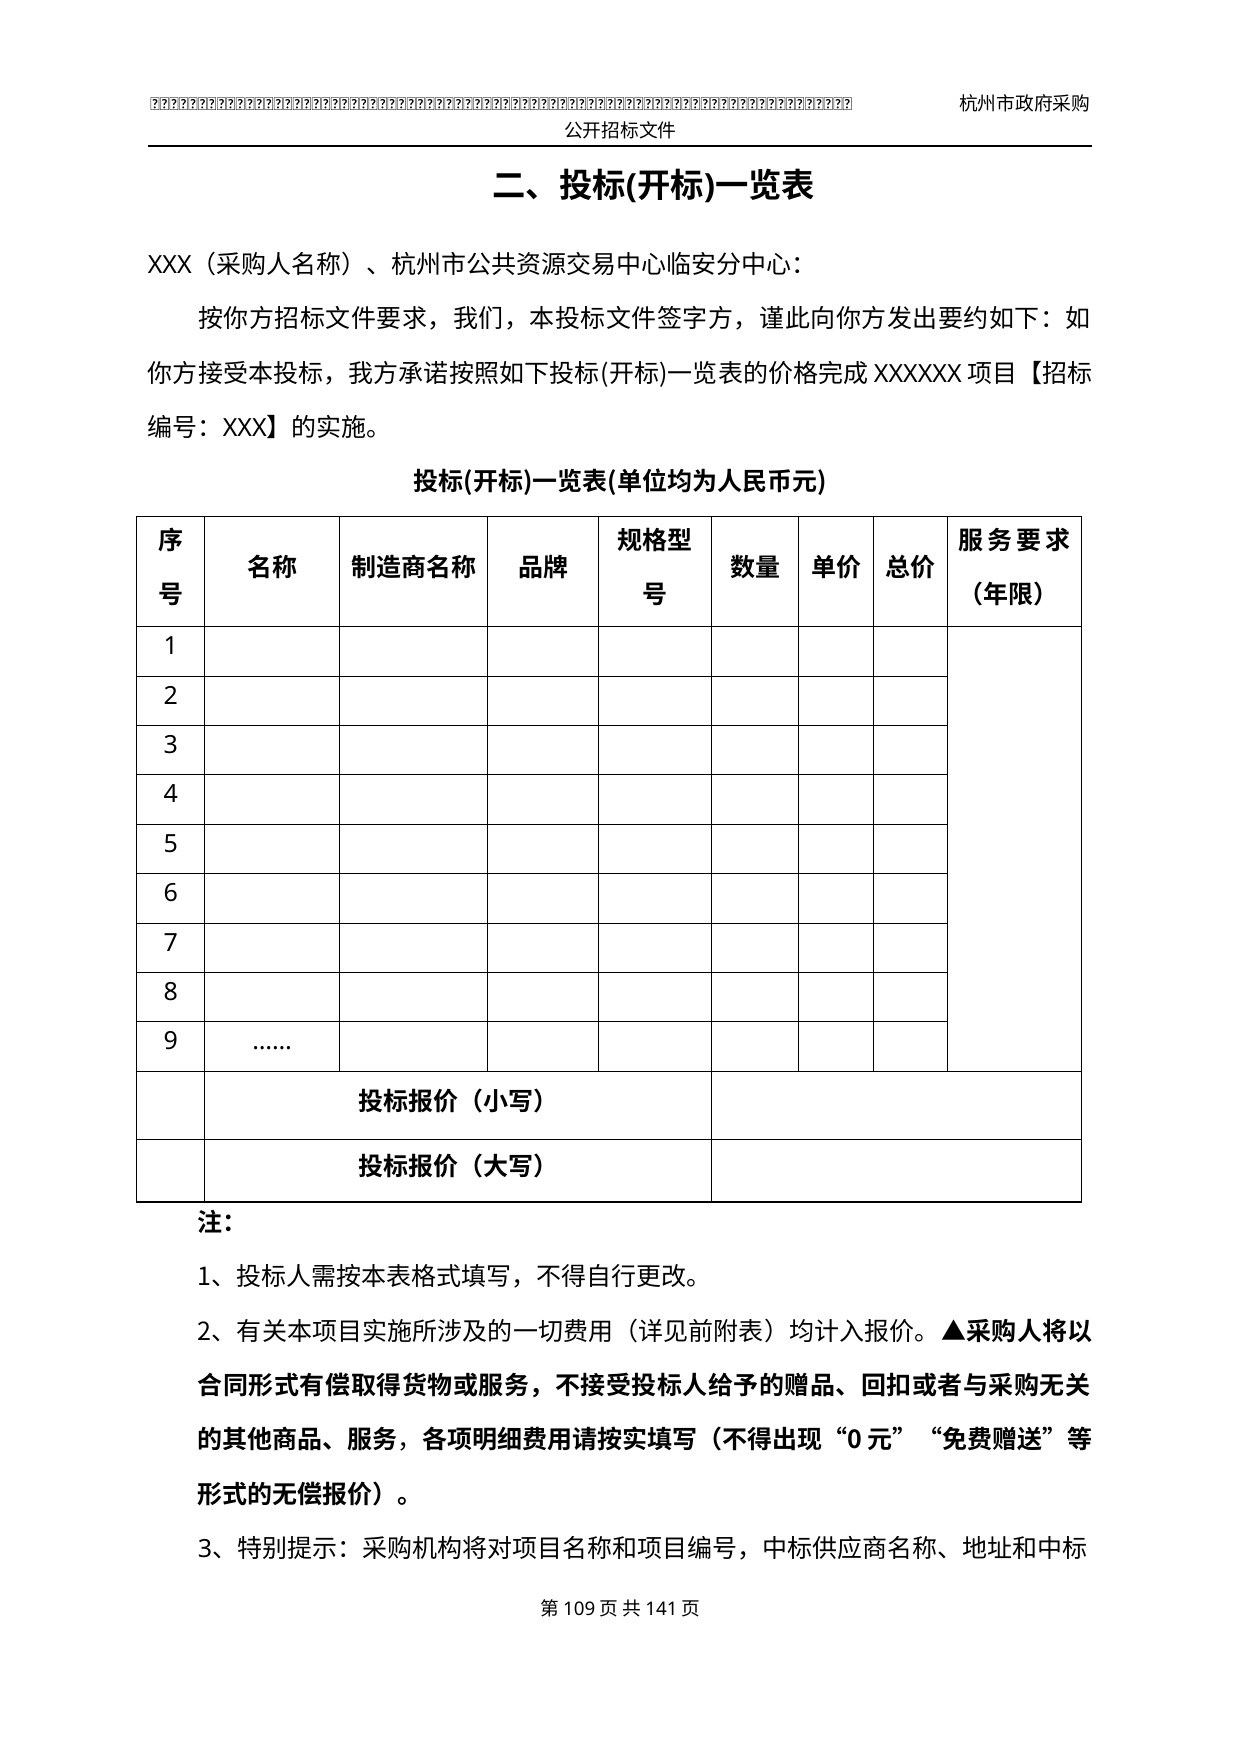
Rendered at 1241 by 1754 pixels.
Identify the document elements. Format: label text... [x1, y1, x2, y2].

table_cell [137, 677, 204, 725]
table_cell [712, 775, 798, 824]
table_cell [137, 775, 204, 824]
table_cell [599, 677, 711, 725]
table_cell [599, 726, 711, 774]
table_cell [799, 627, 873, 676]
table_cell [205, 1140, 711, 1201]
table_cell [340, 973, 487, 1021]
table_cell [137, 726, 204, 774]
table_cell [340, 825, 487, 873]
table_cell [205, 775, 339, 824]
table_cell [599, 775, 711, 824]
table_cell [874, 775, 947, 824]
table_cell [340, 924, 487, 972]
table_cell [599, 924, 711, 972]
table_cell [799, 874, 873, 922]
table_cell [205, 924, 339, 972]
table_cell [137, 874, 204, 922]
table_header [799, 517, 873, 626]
text 按你方招标文件要求，我们，本投标文件签字方，谨此向你方发出要约如下：如你方接受本投标，我方承诺按照如下投标(开标)一览表的价格完成XXXXXX项目【招标编号：XXX】的实施。 [148, 299, 1092, 444]
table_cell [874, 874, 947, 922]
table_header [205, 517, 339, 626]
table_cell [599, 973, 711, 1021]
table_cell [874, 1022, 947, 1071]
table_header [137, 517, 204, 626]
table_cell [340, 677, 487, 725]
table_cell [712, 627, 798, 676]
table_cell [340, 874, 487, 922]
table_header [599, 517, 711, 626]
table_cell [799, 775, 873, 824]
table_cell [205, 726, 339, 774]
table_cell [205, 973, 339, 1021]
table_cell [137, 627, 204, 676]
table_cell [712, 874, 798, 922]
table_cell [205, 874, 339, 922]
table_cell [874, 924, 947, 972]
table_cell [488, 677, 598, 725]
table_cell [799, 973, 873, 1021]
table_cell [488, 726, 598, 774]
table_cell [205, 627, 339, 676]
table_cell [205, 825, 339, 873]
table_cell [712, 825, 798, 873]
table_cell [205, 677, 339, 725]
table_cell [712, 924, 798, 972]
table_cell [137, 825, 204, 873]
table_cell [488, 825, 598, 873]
text 投标(开标)一览表(单位均为人民币元) [148, 462, 1092, 498]
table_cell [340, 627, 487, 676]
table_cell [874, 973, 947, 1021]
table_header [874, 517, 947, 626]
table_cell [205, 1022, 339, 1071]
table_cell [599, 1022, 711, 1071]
text 二、投标(开标)一览表 [148, 159, 1092, 208]
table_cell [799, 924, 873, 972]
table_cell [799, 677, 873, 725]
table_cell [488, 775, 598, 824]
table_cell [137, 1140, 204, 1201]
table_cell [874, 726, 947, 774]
text XXX（采购人名称）、杭州市公共资源交易中心临安分中心： [148, 244, 1092, 281]
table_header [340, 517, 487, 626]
text 1、投标人需按本表格式填写，不得自行更改。 [147, 1257, 1092, 1293]
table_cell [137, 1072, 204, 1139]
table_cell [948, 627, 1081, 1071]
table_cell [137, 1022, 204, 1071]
text 注： [198, 1202, 1092, 1239]
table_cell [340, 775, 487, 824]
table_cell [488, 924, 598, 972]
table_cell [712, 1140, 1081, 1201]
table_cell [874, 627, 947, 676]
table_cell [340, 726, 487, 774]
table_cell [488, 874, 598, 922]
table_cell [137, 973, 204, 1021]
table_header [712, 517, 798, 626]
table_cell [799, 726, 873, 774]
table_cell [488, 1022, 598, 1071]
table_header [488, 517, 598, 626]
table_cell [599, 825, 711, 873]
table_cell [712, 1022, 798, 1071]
text 2、有关本项目实施所涉及的一切费用（详见前附表）均计入报价。▲采购人将以合同形式有偿取得货物或服务，不接受投标人给予的赠品、回扣或者与采购无关的其他商品、服务，各项明细费用请按实填写（不得出现“0元”“免费赠送”等形式的无偿报价）。 [198, 1311, 1092, 1511]
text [148, 1529, 1092, 1565]
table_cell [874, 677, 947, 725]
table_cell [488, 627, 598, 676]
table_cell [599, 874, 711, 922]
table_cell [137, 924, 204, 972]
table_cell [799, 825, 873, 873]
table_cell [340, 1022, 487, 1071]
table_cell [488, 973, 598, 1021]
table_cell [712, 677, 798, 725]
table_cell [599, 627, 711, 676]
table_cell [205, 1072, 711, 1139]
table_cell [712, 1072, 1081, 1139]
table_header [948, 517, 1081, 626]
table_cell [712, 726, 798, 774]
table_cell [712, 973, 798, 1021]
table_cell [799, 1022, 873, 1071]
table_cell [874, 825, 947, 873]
